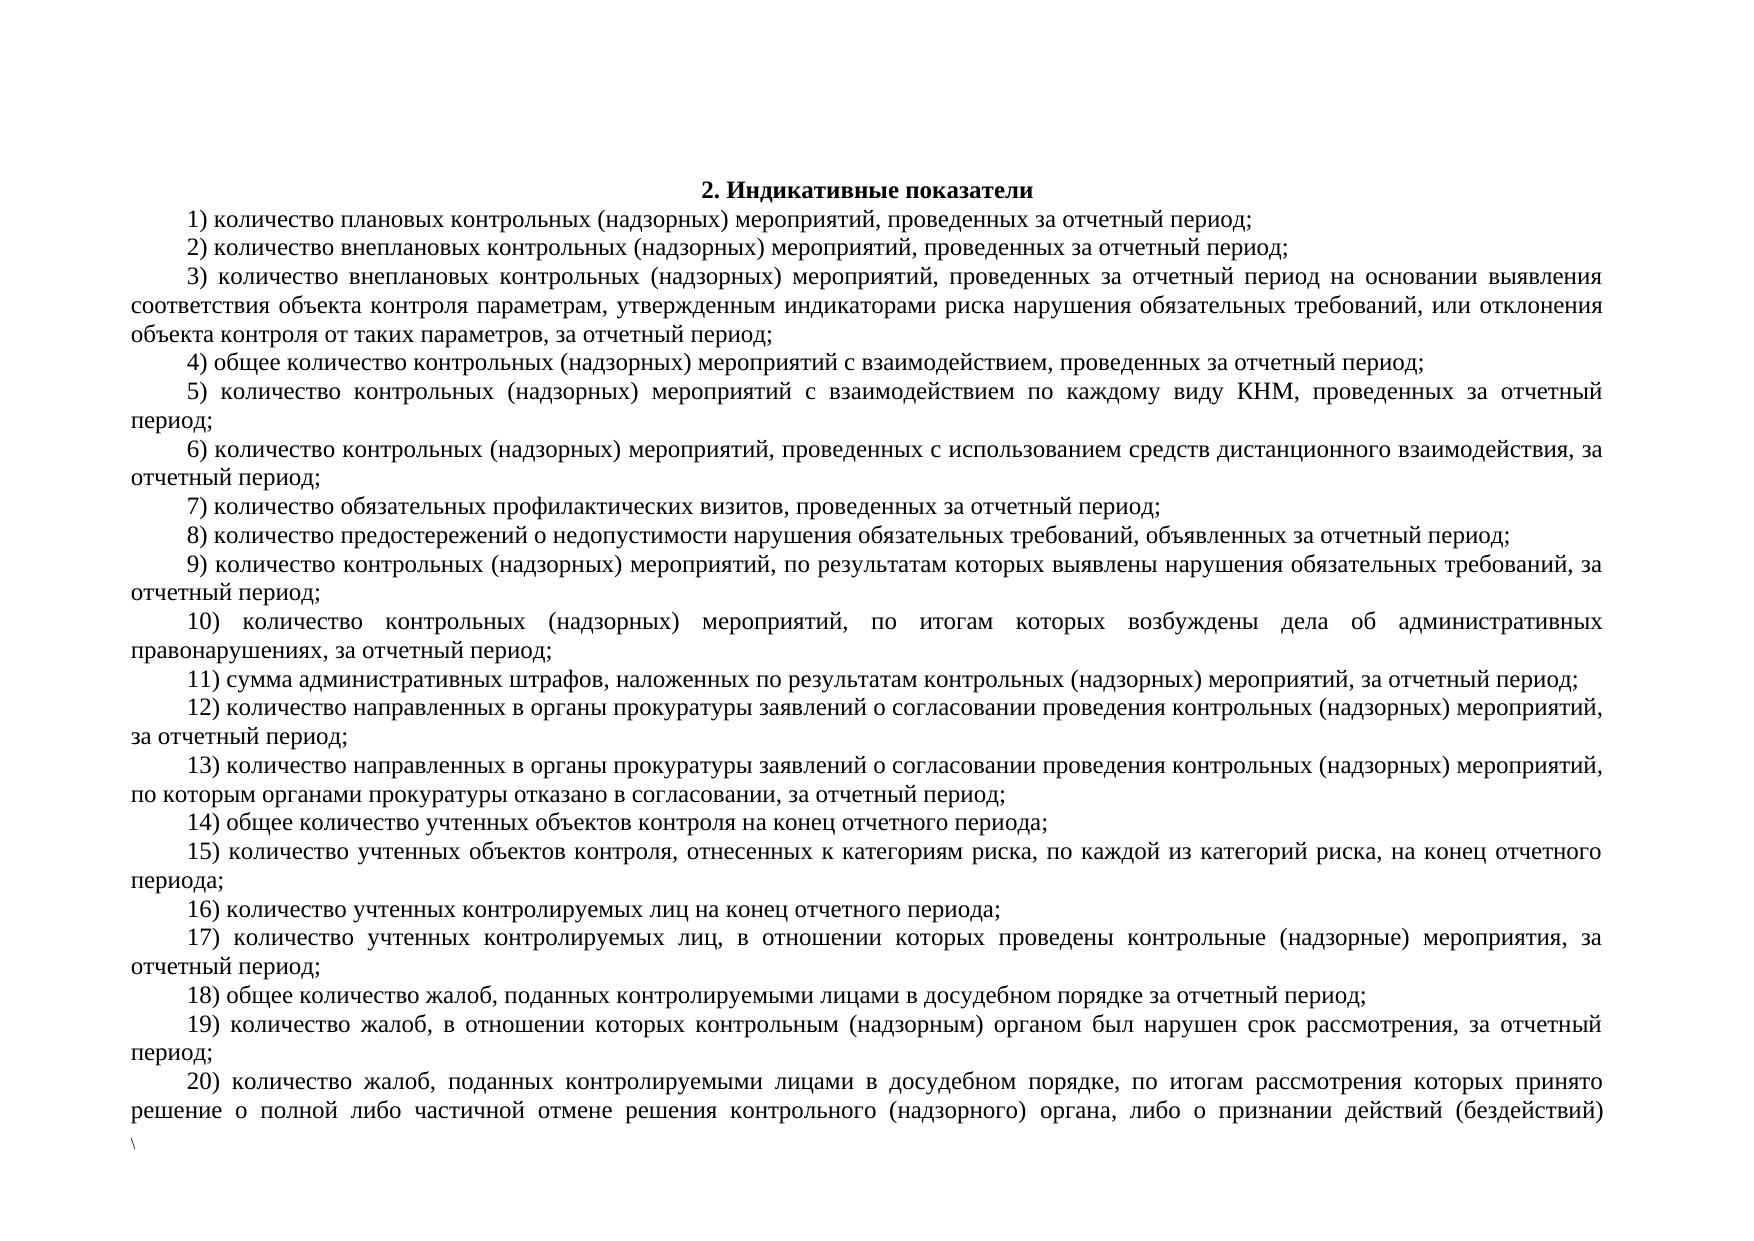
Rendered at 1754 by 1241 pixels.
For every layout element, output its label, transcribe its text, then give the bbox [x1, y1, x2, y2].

text 2) количество внеплановых контрольных (надзорных) мероприятий, проведенных за отчетный период; [131, 232, 1604, 261]
text 8) количество предостережений о недопустимости нарушения обязательных требований, объявленных за отчетный период; [131, 520, 1604, 549]
text 11) сумма административных штрафов, наложенных по результатам контрольных (надзорных) мероприятий, за отчетный период; [131, 664, 1604, 692]
text 4) общее количество контрольных (надзорных) мероприятий с взаимодействием, проведенных за отчетный период; [131, 347, 1604, 376]
text 3) количество внеплановых контрольных (надзорных) мероприятий, проведенных за отчетный период на основании выявления соответствия объекта контроля параметрам, утвержденным индикаторами риска нарушения обязательных требований, или отклонения объекта контроля от таких параметров, за отчетный период; [131, 261, 1604, 347]
text 15) количество учтенных объектов контроля, отнесенных к категориям риска, по каждой из категорий риска, на конец отчетного периода; [131, 836, 1604, 894]
text 17) количество учтенных контролируемых лиц, в отношении которых проведены контрольные (надзорные) мероприятия, за отчетный период; [131, 922, 1604, 980]
text 14) общее количество учтенных объектов контроля на конец отчетного периода; [131, 807, 1604, 836]
text 19) количество жалоб, в отношении которых контрольным (надзорным) органом был нарушен срок рассмотрения, за отчетный период; [131, 1009, 1604, 1066]
text 12) количество направленных в органы прокуратуры заявлений о согласовании проведения контрольных (надзорных) мероприятий, за отчетный период; [131, 692, 1604, 750]
text 9) количество контрольных (надзорных) мероприятий, по результатам которых выявлены нарушения обязательных требований, за отчетный период; [131, 549, 1604, 606]
text 1) количество плановых контрольных (надзорных) мероприятий, проведенных за отчетный период; [131, 204, 1604, 232]
text 10) количество контрольных (надзорных) мероприятий, по итогам которых возбуждены дела об административных правонарушениях, за отчетный период; [131, 606, 1604, 664]
text 7) количество обязательных профилактических визитов, проведенных за отчетный период; [131, 491, 1604, 520]
text 5) количество контрольных (надзорных) мероприятий с взаимодействием по каждому виду КНМ, проведенных за отчетный период; [131, 376, 1604, 434]
text 6) количество контрольных (надзорных) мероприятий, проведенных с использованием средств дистанционного взаимодействия, за отчетный период; [131, 434, 1604, 491]
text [131, 1066, 1604, 1124]
text 18) общее количество жалоб, поданных контролируемыми лицами в досудебном порядке за отчетный период; [131, 980, 1604, 1009]
text 16) количество учтенных контролируемых лиц на конец отчетного периода; [131, 894, 1604, 922]
text 13) количество направленных в органы прокуратуры заявлений о согласовании проведения контрольных (надзорных) мероприятий, по которым органами прокуратуры отказано в согласовании, за отчетный период; [131, 750, 1604, 807]
title 2. Индикативные показатели [131, 175, 1604, 204]
